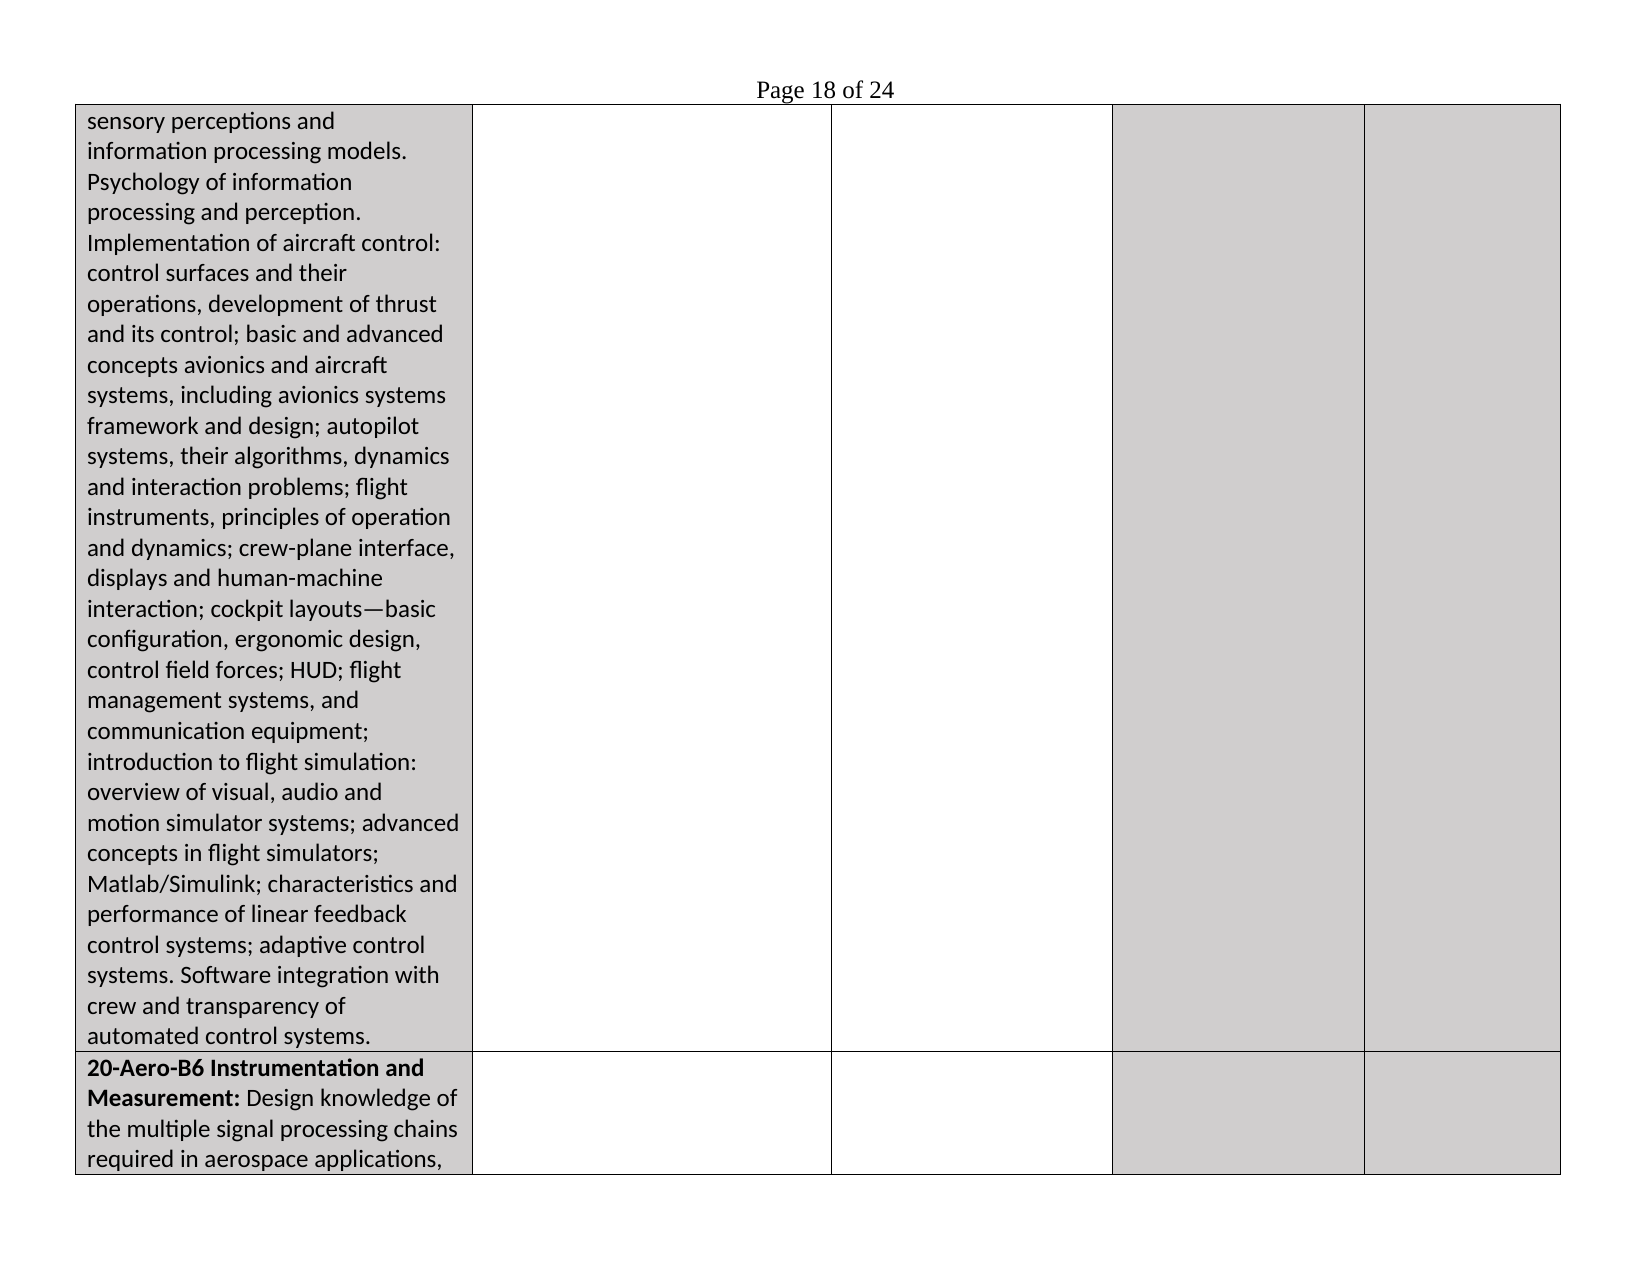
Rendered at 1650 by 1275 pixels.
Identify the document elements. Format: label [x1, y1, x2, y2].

table_cell [473, 105, 831, 1051]
table_cell [1113, 105, 1364, 1051]
table_cell [1365, 105, 1560, 1051]
table_cell [76, 1052, 472, 1174]
table_cell [473, 1052, 831, 1174]
table_cell [1113, 1052, 1364, 1174]
table_cell [76, 105, 472, 1051]
table_cell [1365, 1052, 1560, 1174]
table_cell [832, 1052, 1112, 1174]
table_cell [832, 105, 1112, 1051]
